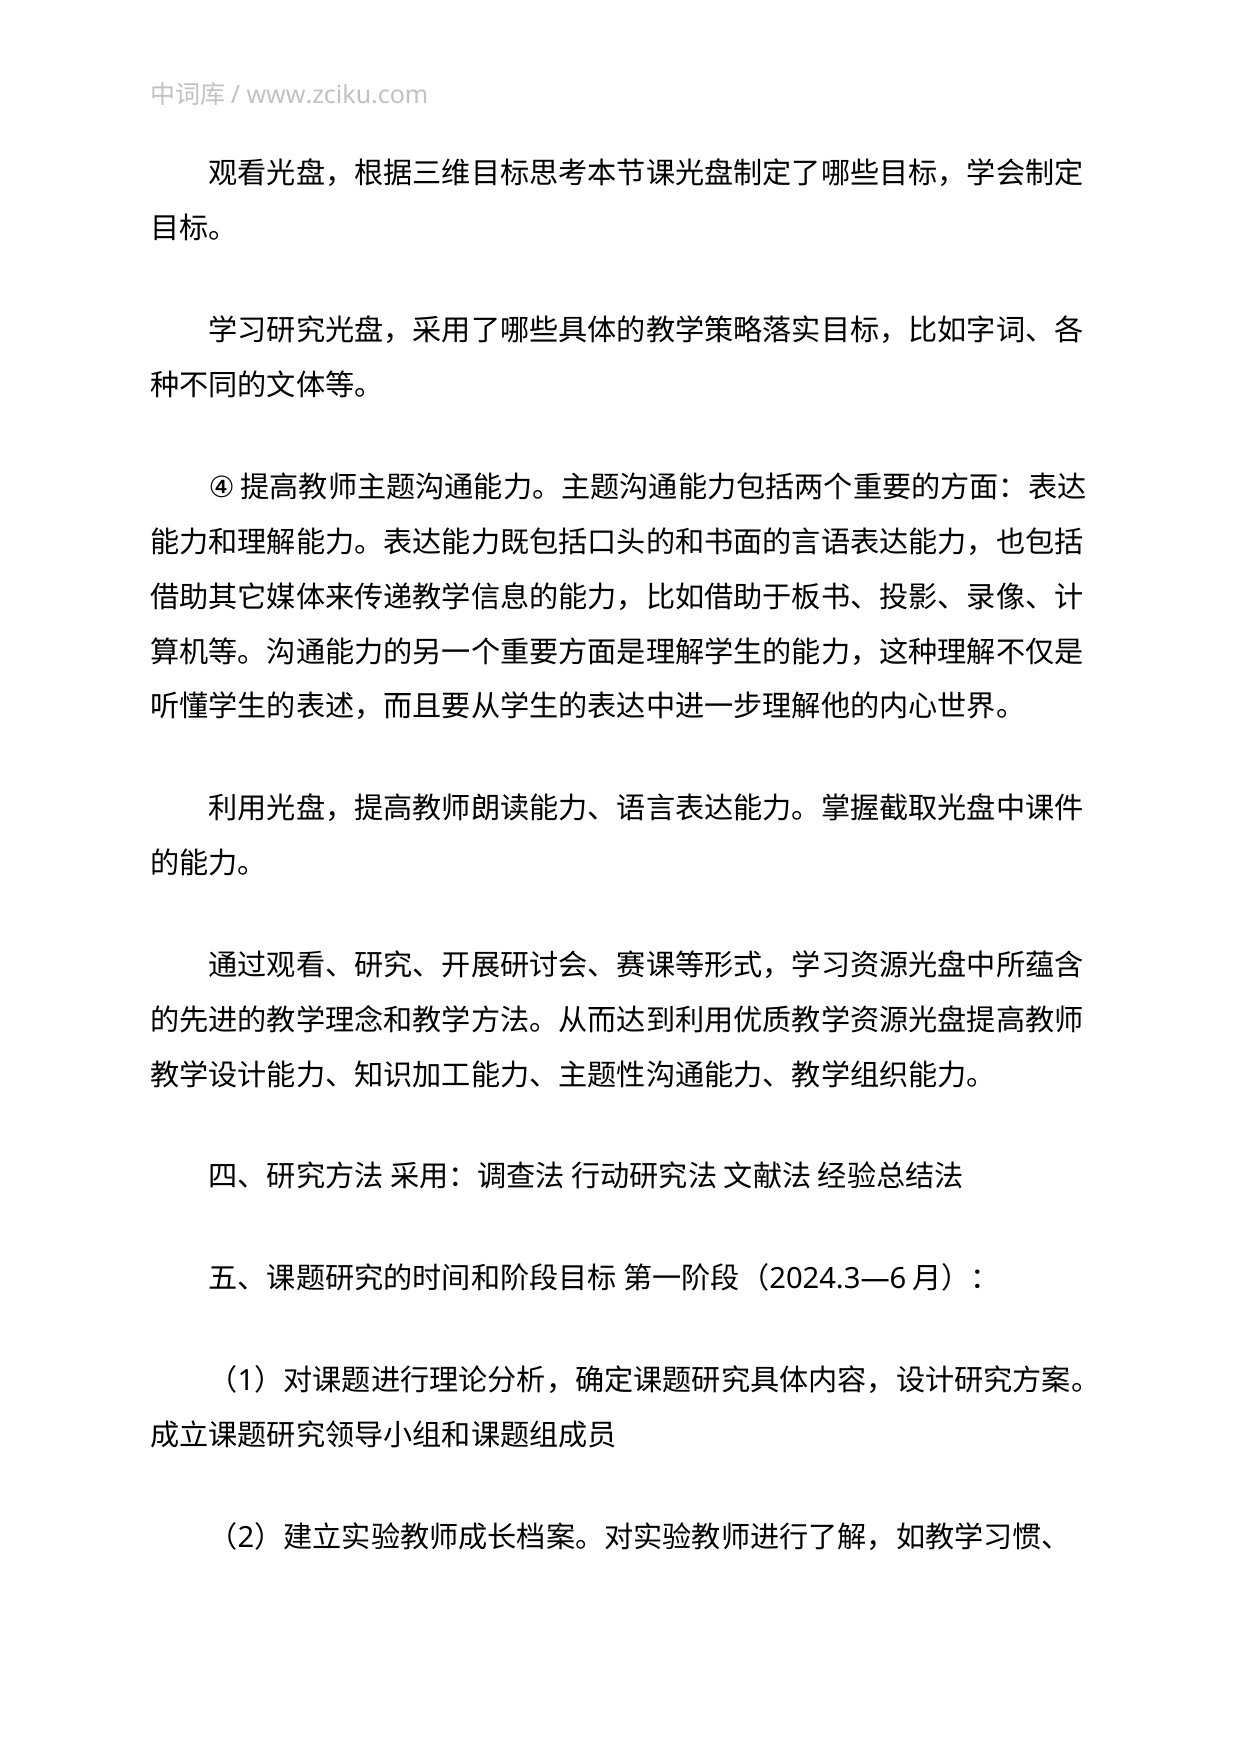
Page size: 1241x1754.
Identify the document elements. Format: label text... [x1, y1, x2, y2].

text 四、研究方法 采用：调查法 行动研究法 文献法 经验总结法 [150, 1153, 1090, 1195]
text 五、课题研究的时间和阶段目标 第一阶段（2024.3—6月）： [150, 1255, 1090, 1297]
text ④提高教师主题沟通能力。主题沟通能力包括两个重要的方面：表达能力和理解能力。表达能力既包括口头的和书面的言语表达能力，也包括借助其它媒体来传递教学信息的能力，比如借助于板书、投影、录像、计算机等。沟通能力的另一个重要方面是理解学生的能力，这种理解不仅是听懂学生的表述，而且要从学生的表达中进一步理解他的内心世界。 [150, 463, 1090, 725]
text 利用光盘，提高教师朗读能力、语言表达能力。掌握截取光盘中课件的能力。 [150, 785, 1090, 882]
text （1）对课题进行理论分析，确定课题研究具体内容，设计研究方案。成立课题研究领导小组和课题组成员 [150, 1357, 1090, 1454]
text 观看光盘，根据三维目标思考本节课光盘制定了哪些目标，学会制定目标。 [150, 150, 1090, 247]
text 通过观看、研究、开展研讨会、赛课等形式，学习资源光盘中所蕴含的先进的教学理念和教学方法。从而达到利用优质教学资源光盘提高教师教学设计能力、知识加工能力、主题性沟通能力、教学组织能力。 [150, 941, 1090, 1093]
text 学习研究光盘，采用了哪些具体的教学策略落实目标，比如字词、各种不同的文体等。 [150, 307, 1090, 404]
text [150, 1513, 1090, 1556]
